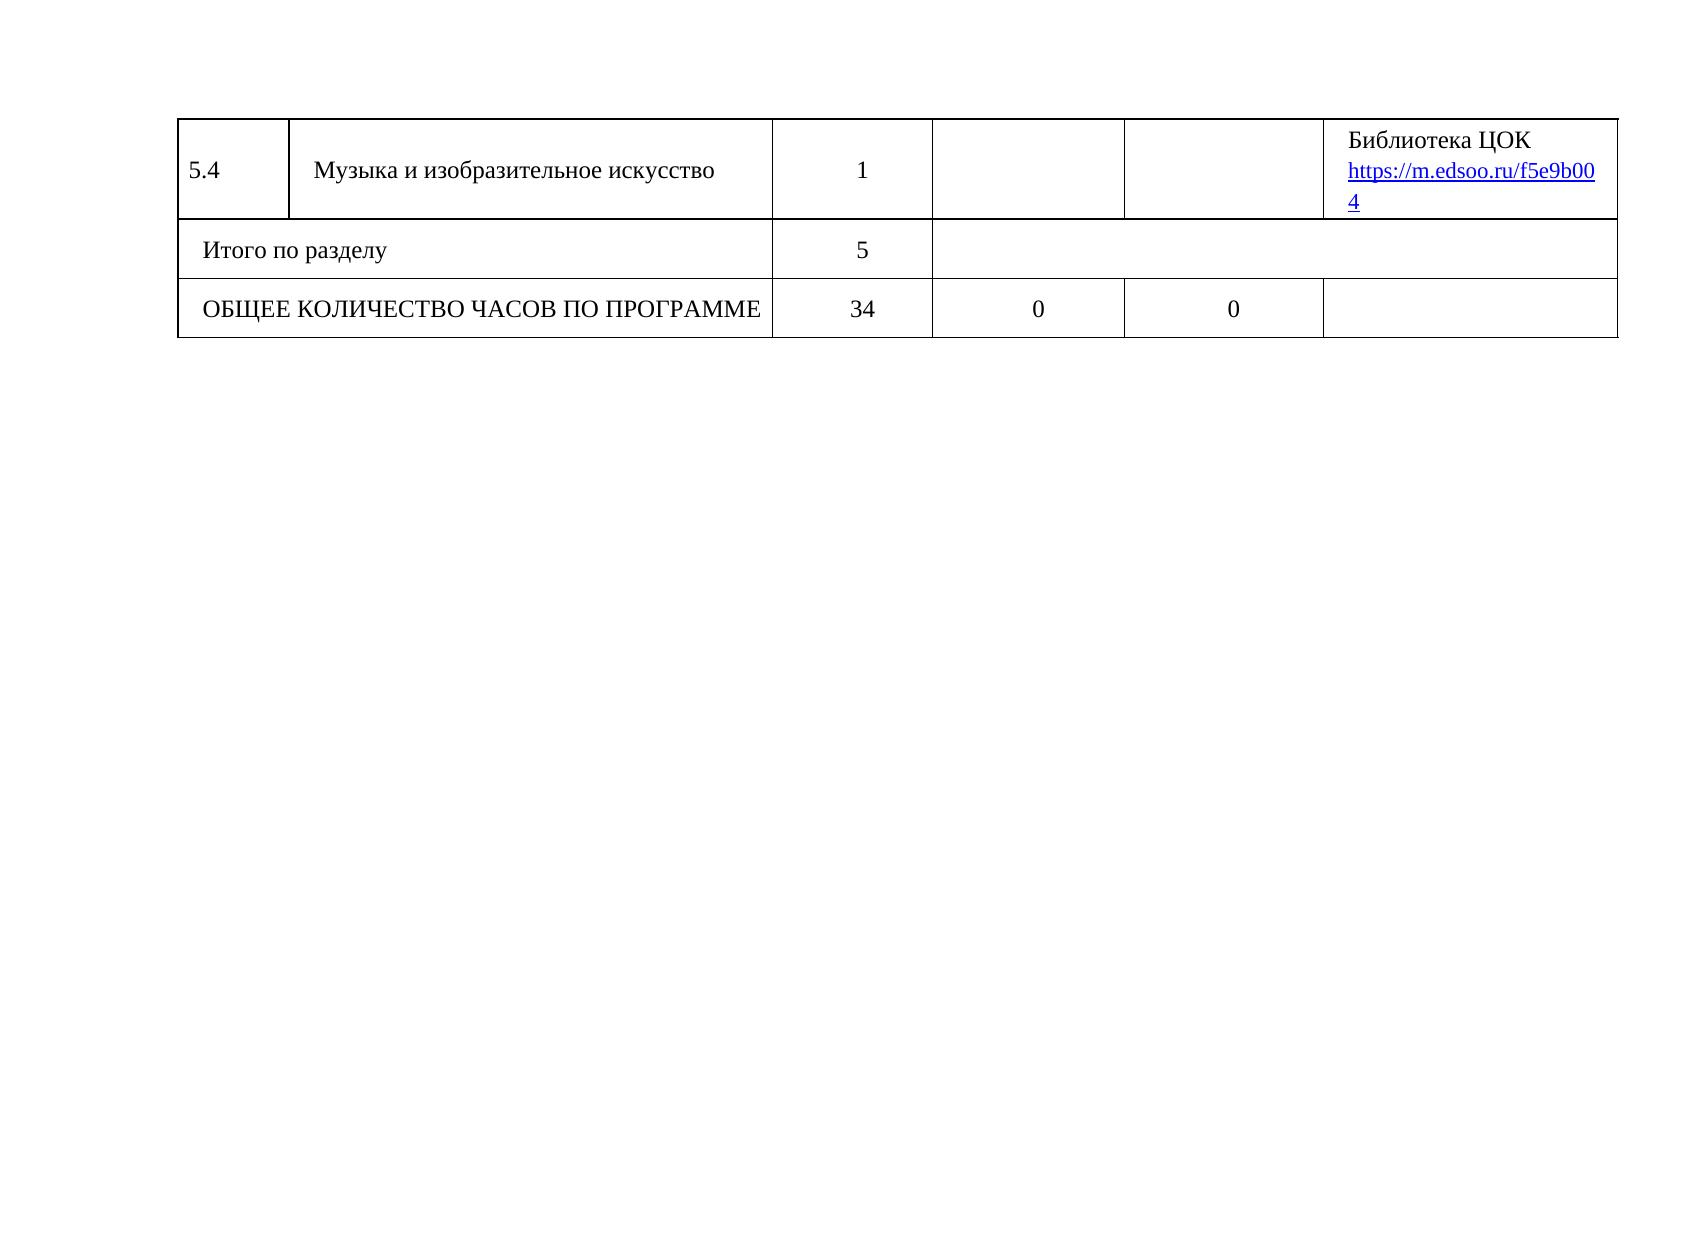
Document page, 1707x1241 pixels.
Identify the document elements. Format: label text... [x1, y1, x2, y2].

table_cell 0 [1125, 279, 1323, 337]
table_cell 1 [773, 120, 932, 218]
table_cell 5 [773, 220, 932, 277]
table_cell 34 [773, 279, 932, 337]
table_cell Итого по разделу [179, 220, 772, 277]
table_cell [933, 220, 1617, 277]
table_cell [933, 120, 1124, 218]
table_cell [1324, 120, 1617, 218]
table_cell Музыка и изобразительное искусство [290, 120, 772, 218]
table_cell [1324, 279, 1617, 337]
table_cell [1125, 120, 1323, 218]
table_cell ОБЩЕЕ КОЛИЧЕСТВО ЧАСОВ ПО ПРОГРАММЕ [179, 279, 772, 337]
table_cell 5.4 [179, 120, 288, 218]
table_cell 0 [933, 279, 1124, 337]
